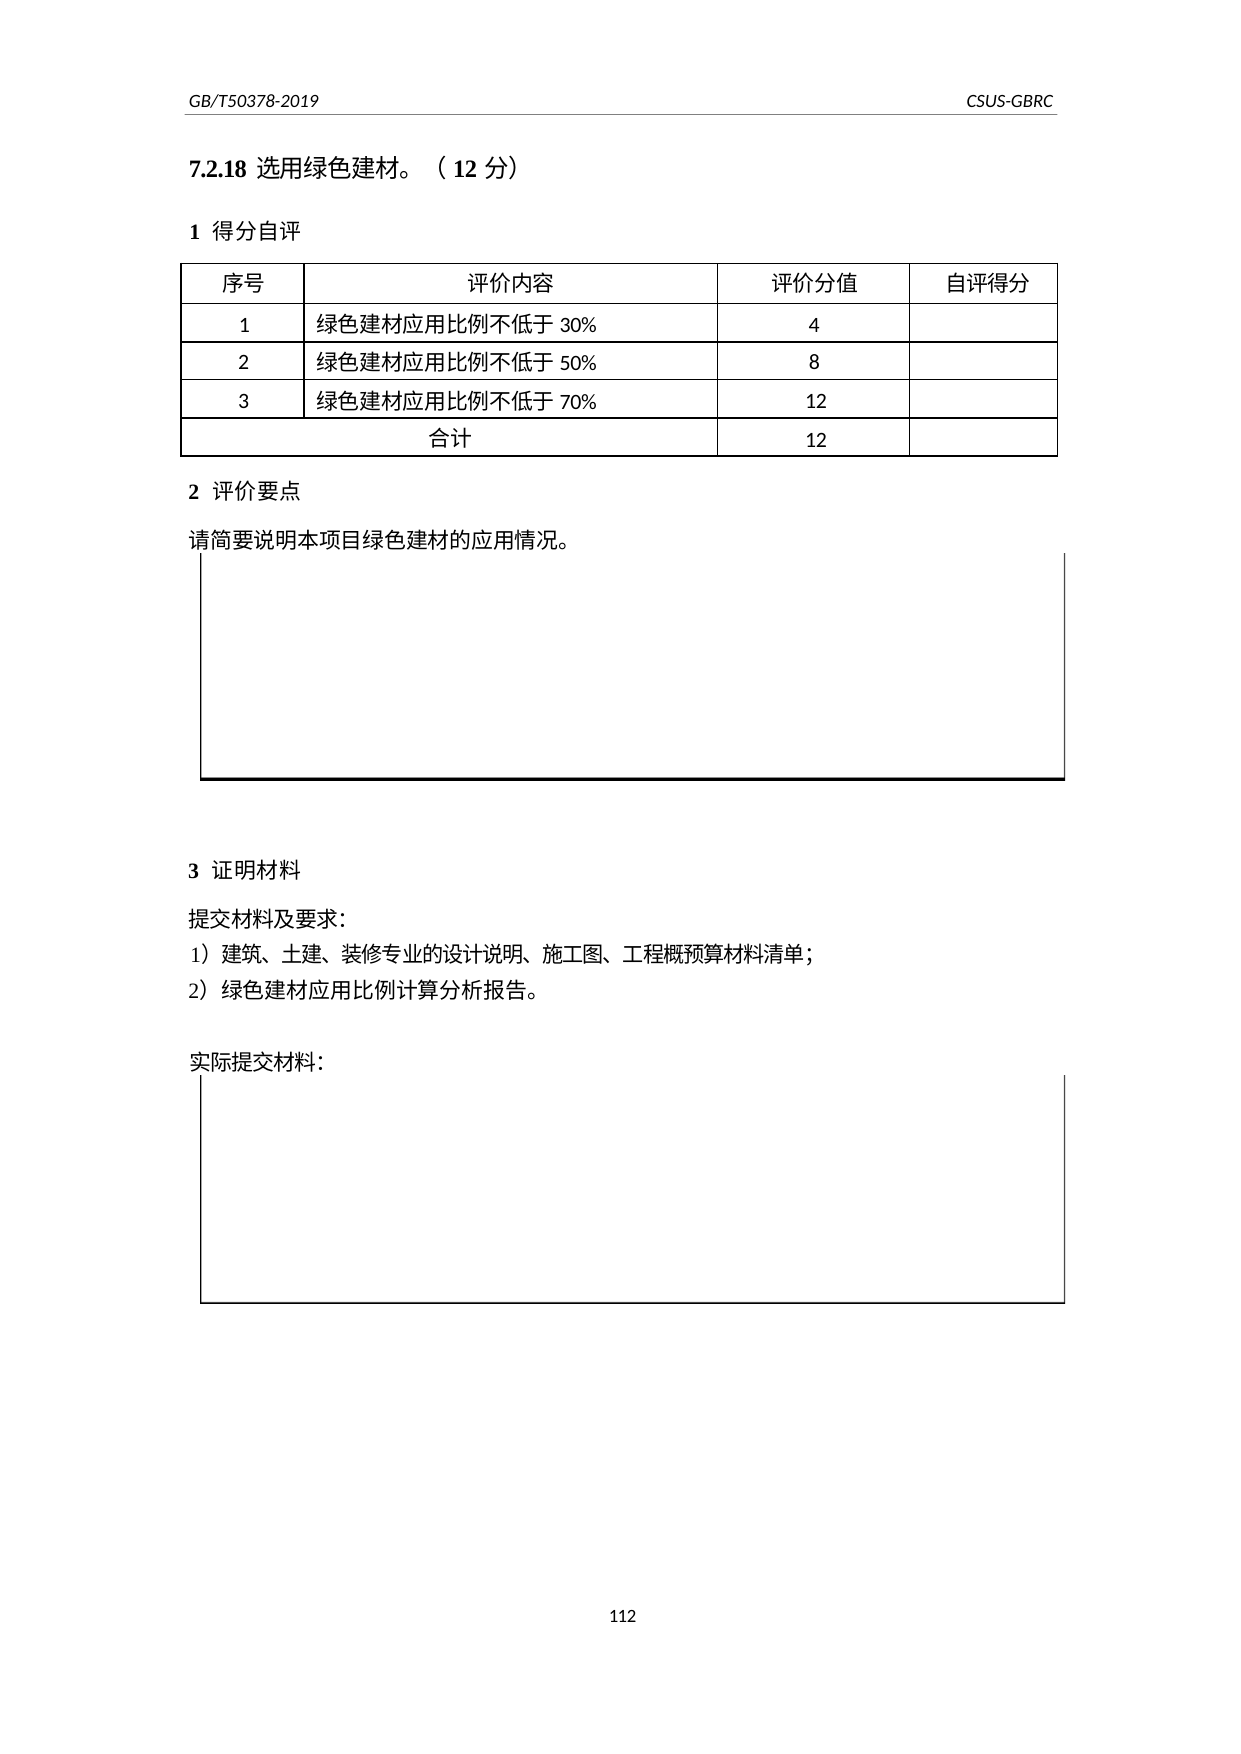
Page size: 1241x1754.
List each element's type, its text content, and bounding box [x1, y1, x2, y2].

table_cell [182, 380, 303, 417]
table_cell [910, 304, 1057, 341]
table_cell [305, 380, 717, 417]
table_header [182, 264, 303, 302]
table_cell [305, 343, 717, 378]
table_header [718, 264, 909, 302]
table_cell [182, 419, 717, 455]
text 请简要说明本项目绿色建材的应用情况。 [181, 529, 1065, 554]
text 2）绿色建材应用比例计算分析报告。 [181, 978, 1065, 1003]
text 7.2.18 选用绿色建材。（ 12 分） [181, 155, 1065, 183]
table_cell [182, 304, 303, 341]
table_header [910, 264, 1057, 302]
picture [200, 1075, 1066, 1304]
text 实际提交材料： [181, 1051, 1065, 1076]
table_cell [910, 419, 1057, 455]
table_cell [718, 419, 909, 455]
picture [200, 553, 1066, 781]
text 1）建筑、土建、装修专业的设计说明、施工图、工程概预算材料清单； [181, 943, 1065, 968]
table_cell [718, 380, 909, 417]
text 2 评价要点 [181, 480, 1065, 504]
text 1 得分自评 [181, 219, 1065, 244]
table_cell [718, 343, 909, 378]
text 3 证明材料 [181, 859, 1065, 883]
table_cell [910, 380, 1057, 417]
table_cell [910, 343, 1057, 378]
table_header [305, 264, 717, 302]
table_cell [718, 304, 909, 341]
text 提交材料及要求： [181, 908, 1065, 932]
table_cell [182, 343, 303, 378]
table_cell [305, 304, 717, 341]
